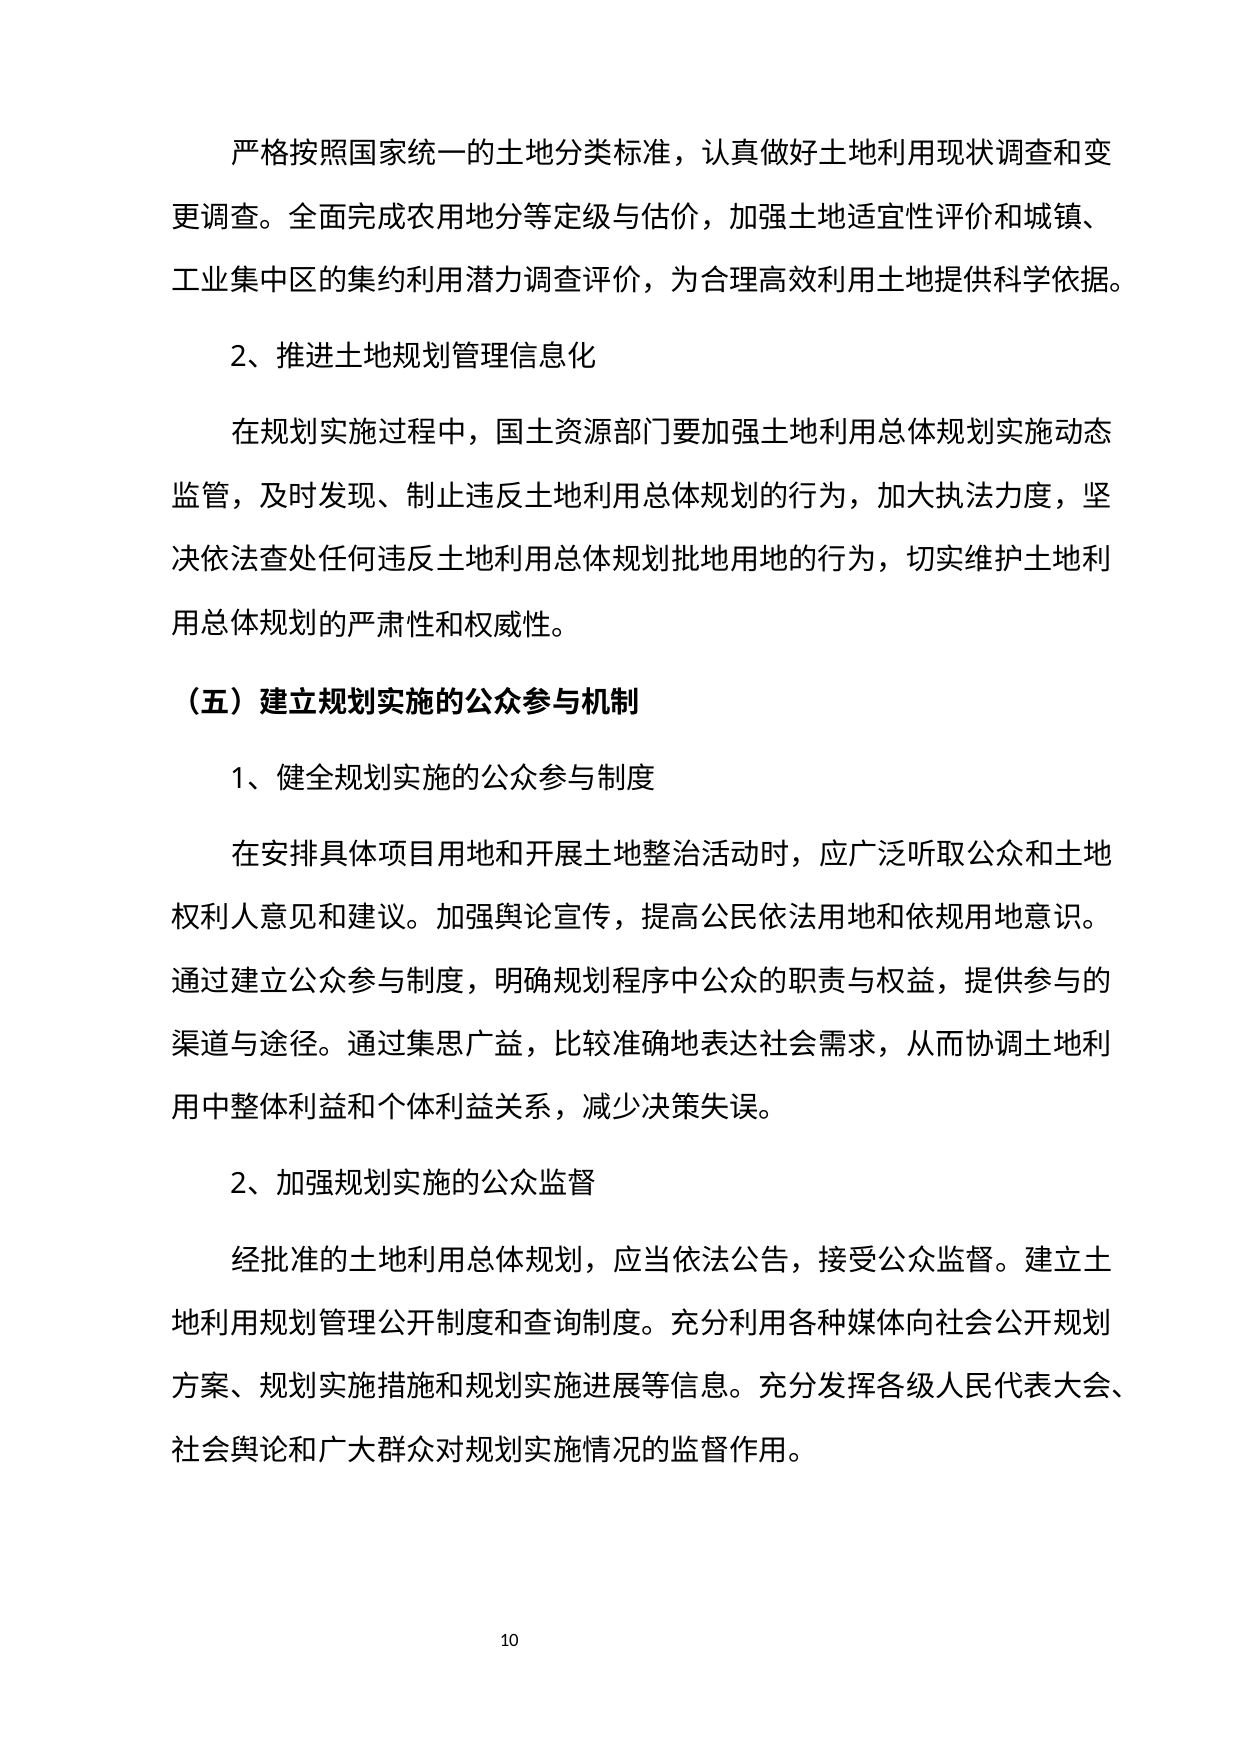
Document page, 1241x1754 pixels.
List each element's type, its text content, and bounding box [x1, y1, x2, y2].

text 在安排具体项目用地和开展土地整治活动时，应广泛听取公众和土地权利人意见和建议。加强舆论宣传，提高公民依法用地和依规用地意识。通过建立公众参与制度，明确规划程序中公众的职责与权益，提供参与的渠道与途径。通过集思广益，比较准确地表达社会需求，从而协调土地利用中整体利益和个体利益关系，减少决策失误。 [171, 830, 1128, 1126]
text 1、健全规划实施的公众参与制度 [171, 754, 1128, 797]
text 在规划实施过程中，国土资源部门要加强土地利用总体规划实施动态监管，及时发现、制止违反土地利用总体规划的行为，加大执法力度，坚决依法查处任何违反土地利用总体规划批地用地的行为，切实维护土地利用总体规划的严肃性和权威性。 [171, 409, 1128, 644]
text 经批准的土地利用总体规划，应当依法公告，接受公众监督。建立土地利用规划管理公开制度和查询制度。充分利用各种媒体向社会公开规划方案、规划实施措施和规划实施进展等信息。充分发挥各级人民代表大会、社会舆论和广大群众对规划实施情况的监督作用。 [171, 1236, 1128, 1469]
text 严格按照国家统一的土地分类标准，认真做好土地利用现状调查和变更调查。全面完成农用地分等定级与估价，加强土地适宜性评价和城镇、工业集中区的集约利用潜力调查评价，为合理高效利用土地提供科学依据。 [171, 130, 1128, 299]
text 2、加强规划实施的公众监督 [171, 1160, 1128, 1202]
text 2、推进土地规划管理信息化 [171, 333, 1128, 375]
text （五）建立规划实施的公众参与机制 [171, 678, 1128, 721]
